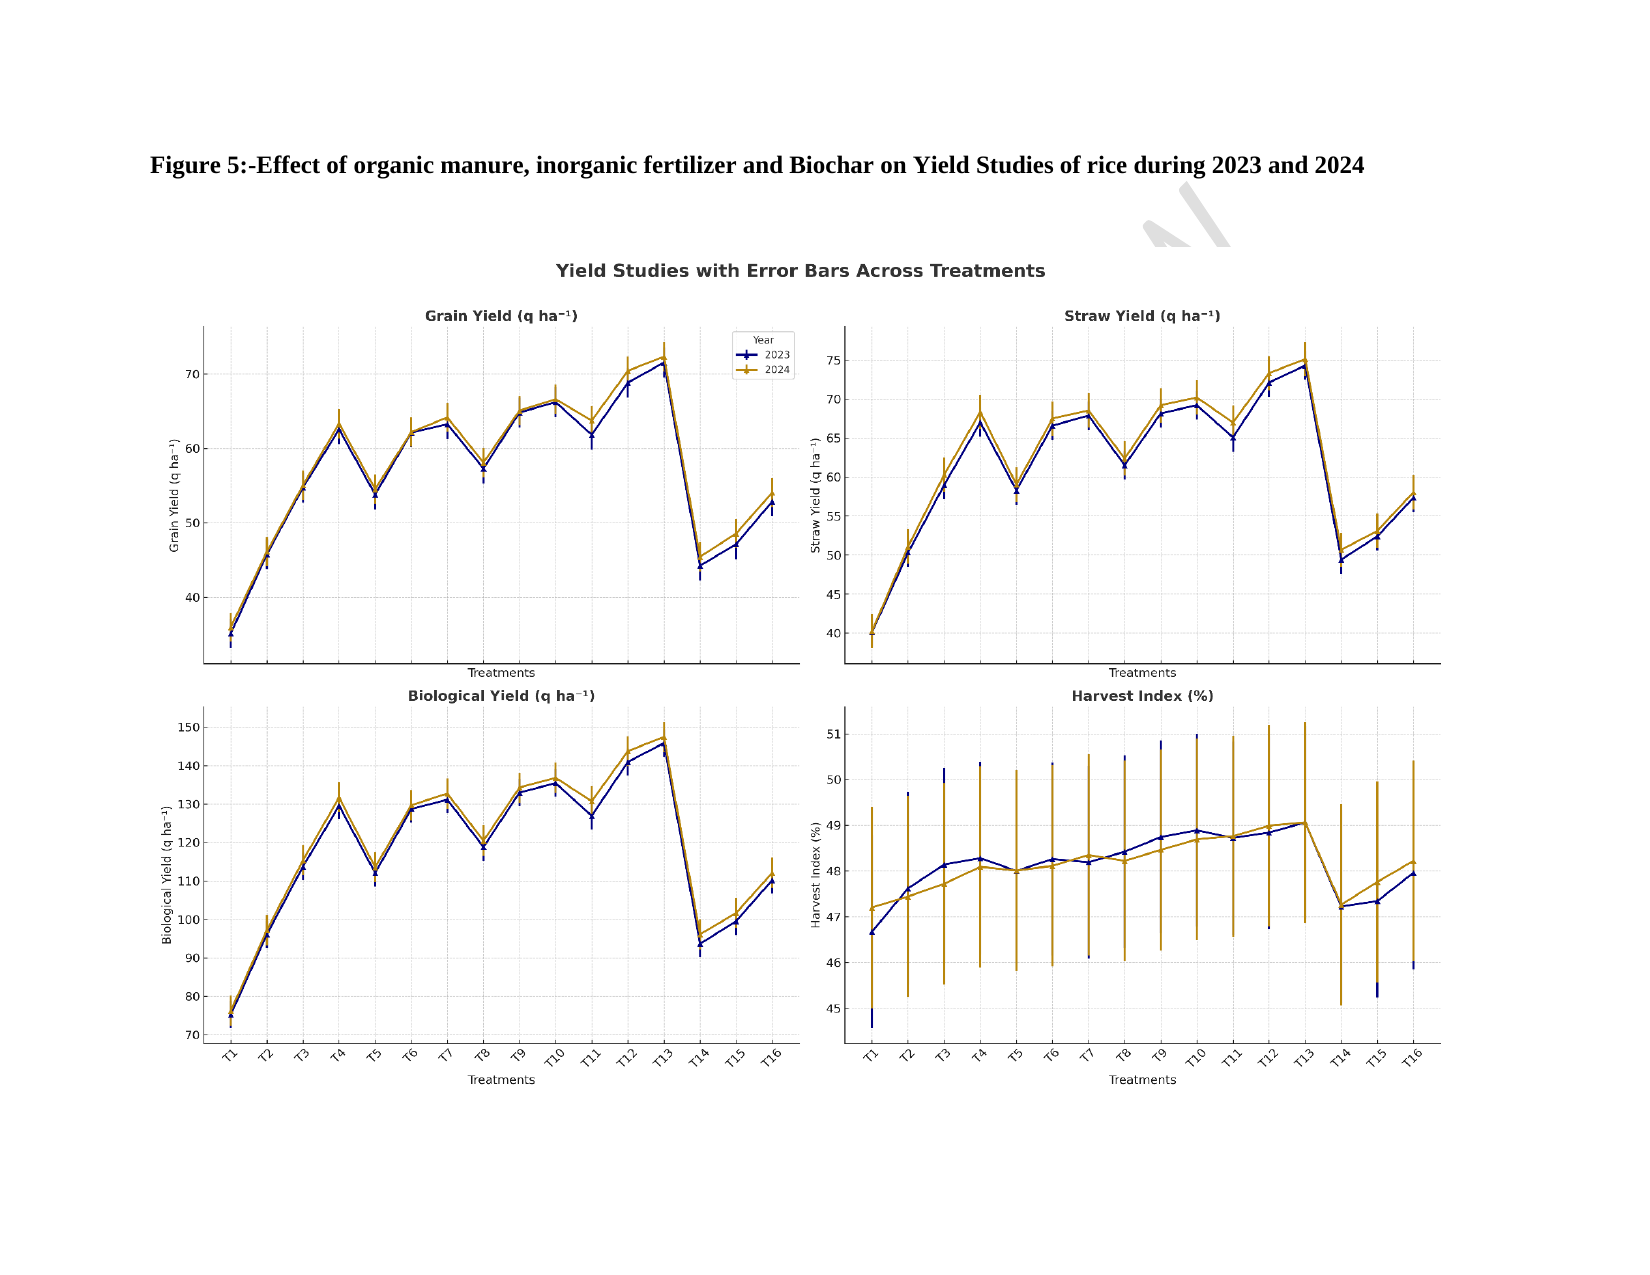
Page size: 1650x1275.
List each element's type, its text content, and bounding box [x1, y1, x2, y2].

text Figure 5:-Effect of organic manure, inorganic fertilizer and Biochar on Yield Studies of rice during 2023 and 2024 [150, 150, 1500, 179]
picture [150, 247, 1450, 1097]
